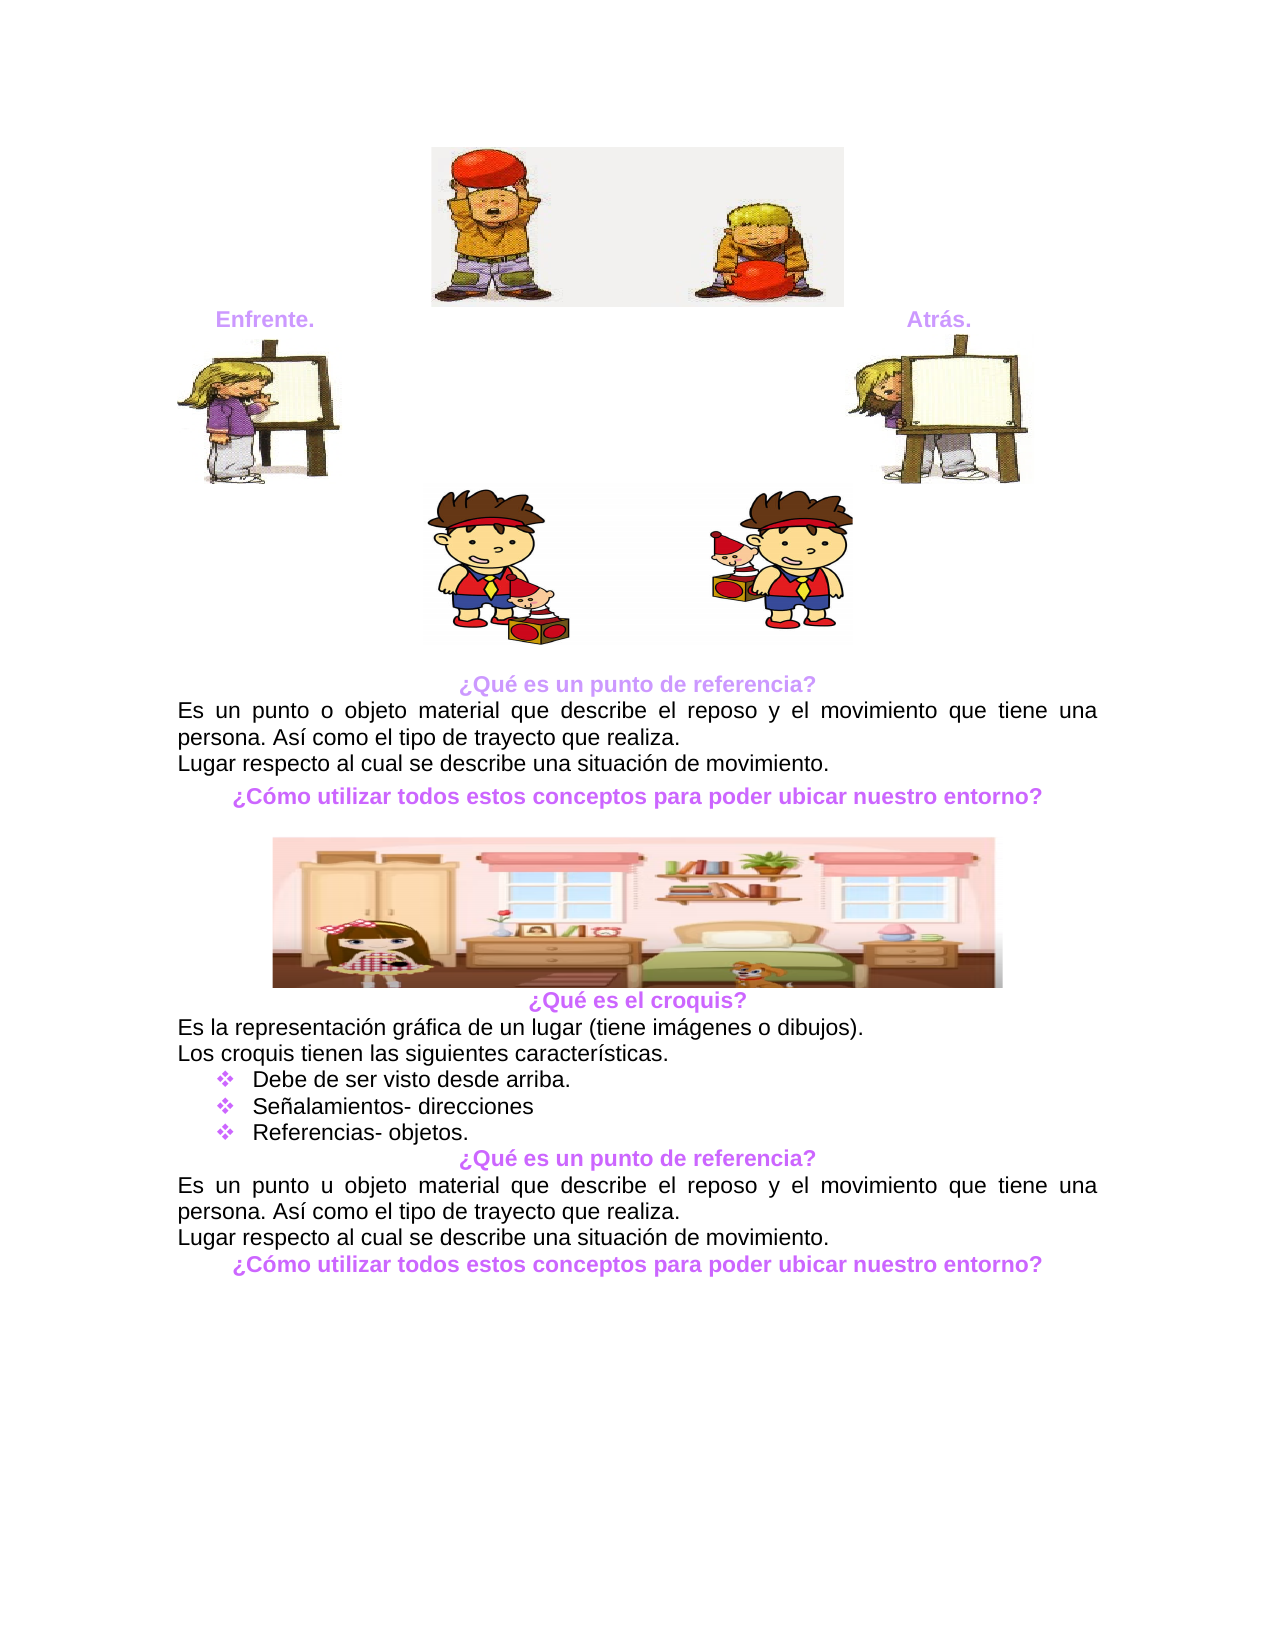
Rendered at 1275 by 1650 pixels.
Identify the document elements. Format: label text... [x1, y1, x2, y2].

picture [272, 836, 1003, 988]
text ¿Cómo utilizar todos estos conceptos para poder ubicar nuestro entorno? [177, 1251, 1098, 1277]
text Es un punto o objeto material que describe el reposo y el movimiento que tiene una persona. Así como el tipo de trayecto que realiza. [177, 697, 1098, 750]
text Lugar respecto al cual se describe una situación de movimiento. [177, 750, 1098, 776]
picture [431, 147, 844, 307]
text Los croquis tienen las siguientes características. [177, 1040, 1098, 1066]
picture [177, 338, 376, 484]
text Lugar respecto al cual se describe una situación de movimiento. [177, 1224, 1098, 1251]
text ¿Cómo utilizar todos estos conceptos para poder ubicar nuestro entorno? [177, 783, 1098, 810]
list Señalamientos- direcciones [215, 1093, 1098, 1119]
text Es la representación gráfica de un lugar (tiene imágenes o dibujos). [177, 1013, 1098, 1040]
text ¿Qué es un punto de referencia? [177, 1145, 1098, 1172]
text ¿Qué es un punto de referencia? [177, 671, 1098, 697]
text Enfrente. Atrás. [177, 306, 1098, 332]
text ¿Qué es el croquis? [177, 987, 1098, 1013]
picture [422, 332, 1035, 645]
text Es un punto u objeto material que describe el reposo y el movimiento que tiene una persona. Así como el tipo de trayecto que realiza. [177, 1172, 1098, 1224]
list Referencias- objetos. [215, 1119, 1098, 1145]
list Debe de ser visto desde arriba. [215, 1066, 1098, 1093]
